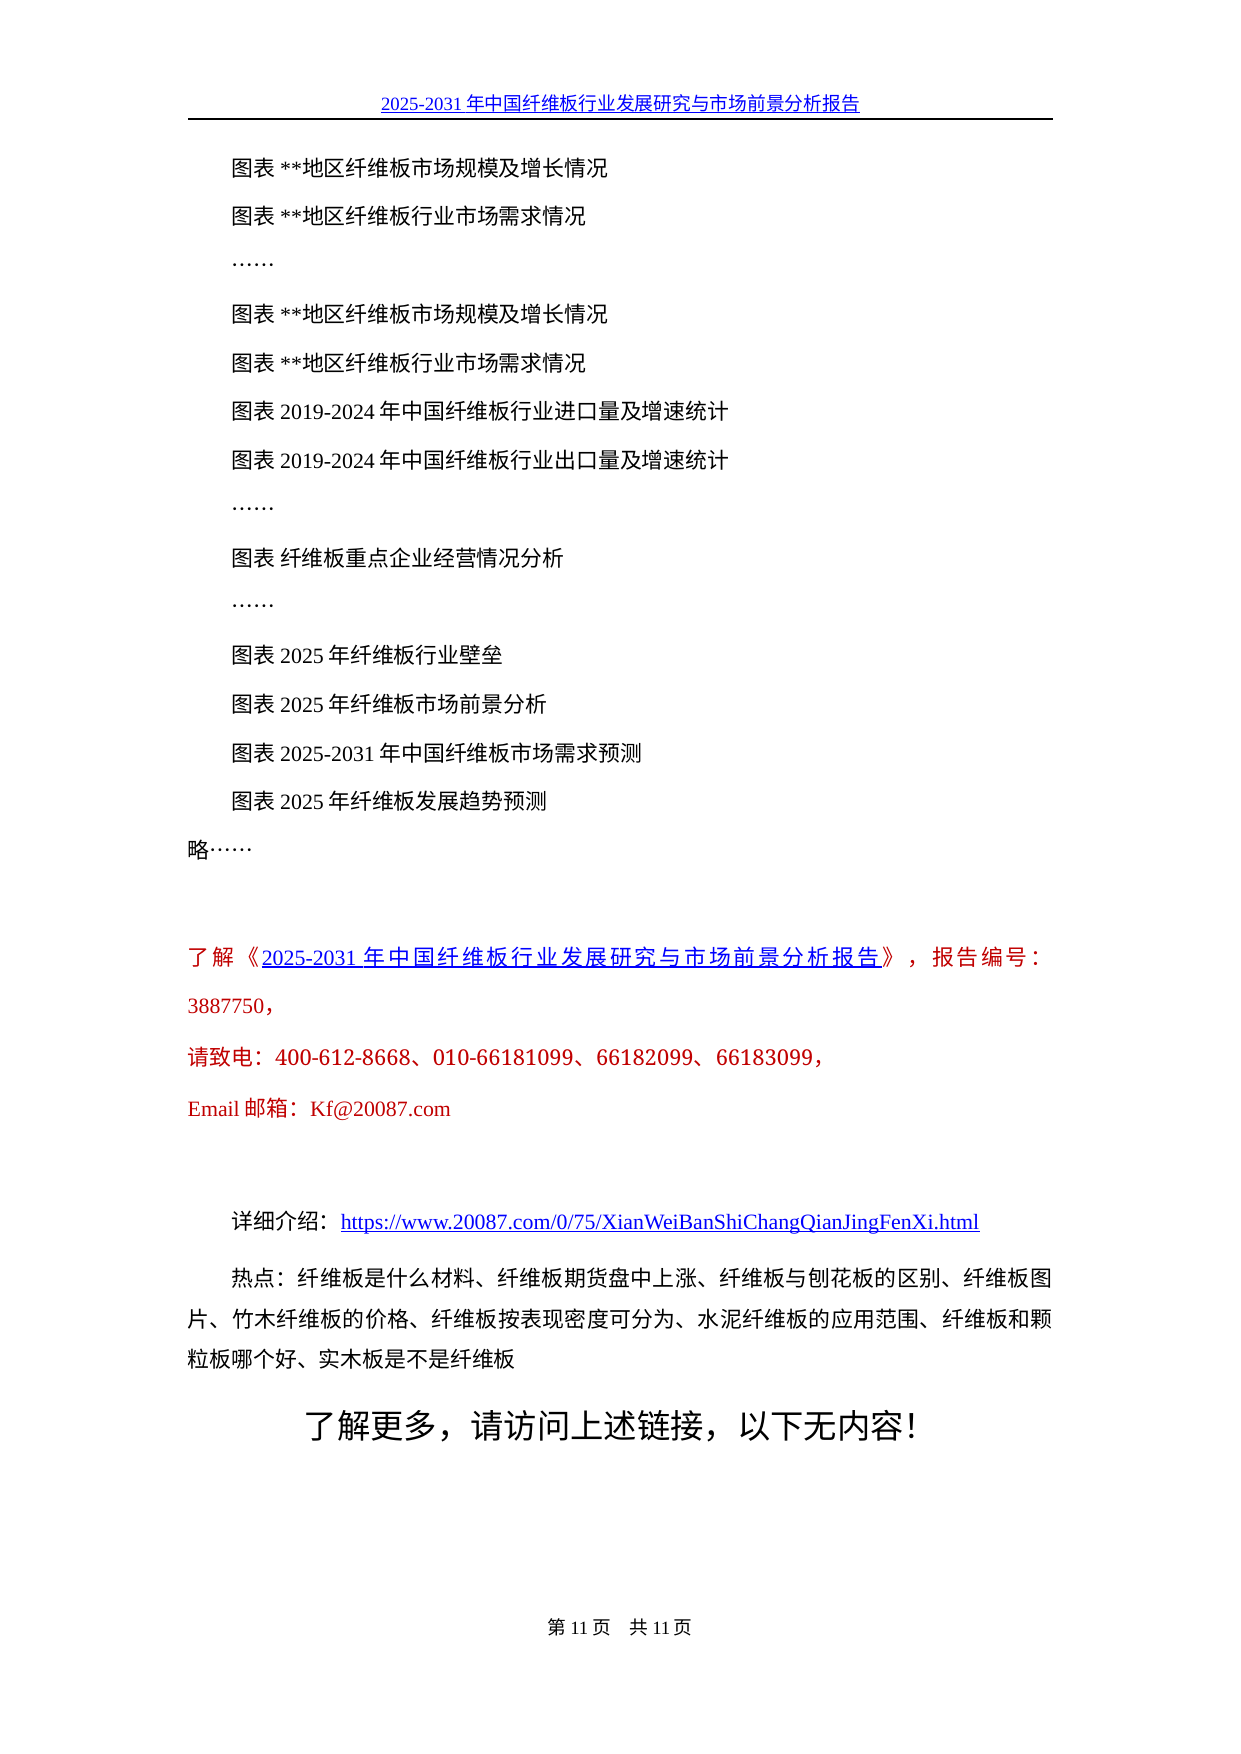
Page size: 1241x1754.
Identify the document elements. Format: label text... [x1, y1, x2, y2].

text 请致电：400-612-8668、010-66181099、66182099、66183099， [187, 1039, 1053, 1072]
text 热点：纤维板是什么材料、纤维板期货盘中上涨、纤维板与刨花板的区别、纤维板图片、竹木纤维板的价格、纤维板按表现密度可分为、水泥纤维板的应用范围、纤维板和颗粒板哪个好、实木板是不是纤维板 [187, 1261, 1053, 1374]
text 了解《2025-2031年中国纤维板行业发展研究与市场前景分析报告》，报告编号：3887750， [187, 939, 1053, 1020]
text Email邮箱：Kf@20087.com [187, 1091, 1053, 1123]
text 详细介绍：https://www.20087.com/0/75/XianWeiBanShiChangQianJingFenXi.html [187, 1204, 1053, 1236]
title 了解更多，请访问上述链接，以下无内容！ [187, 1392, 1053, 1457]
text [187, 150, 1053, 865]
